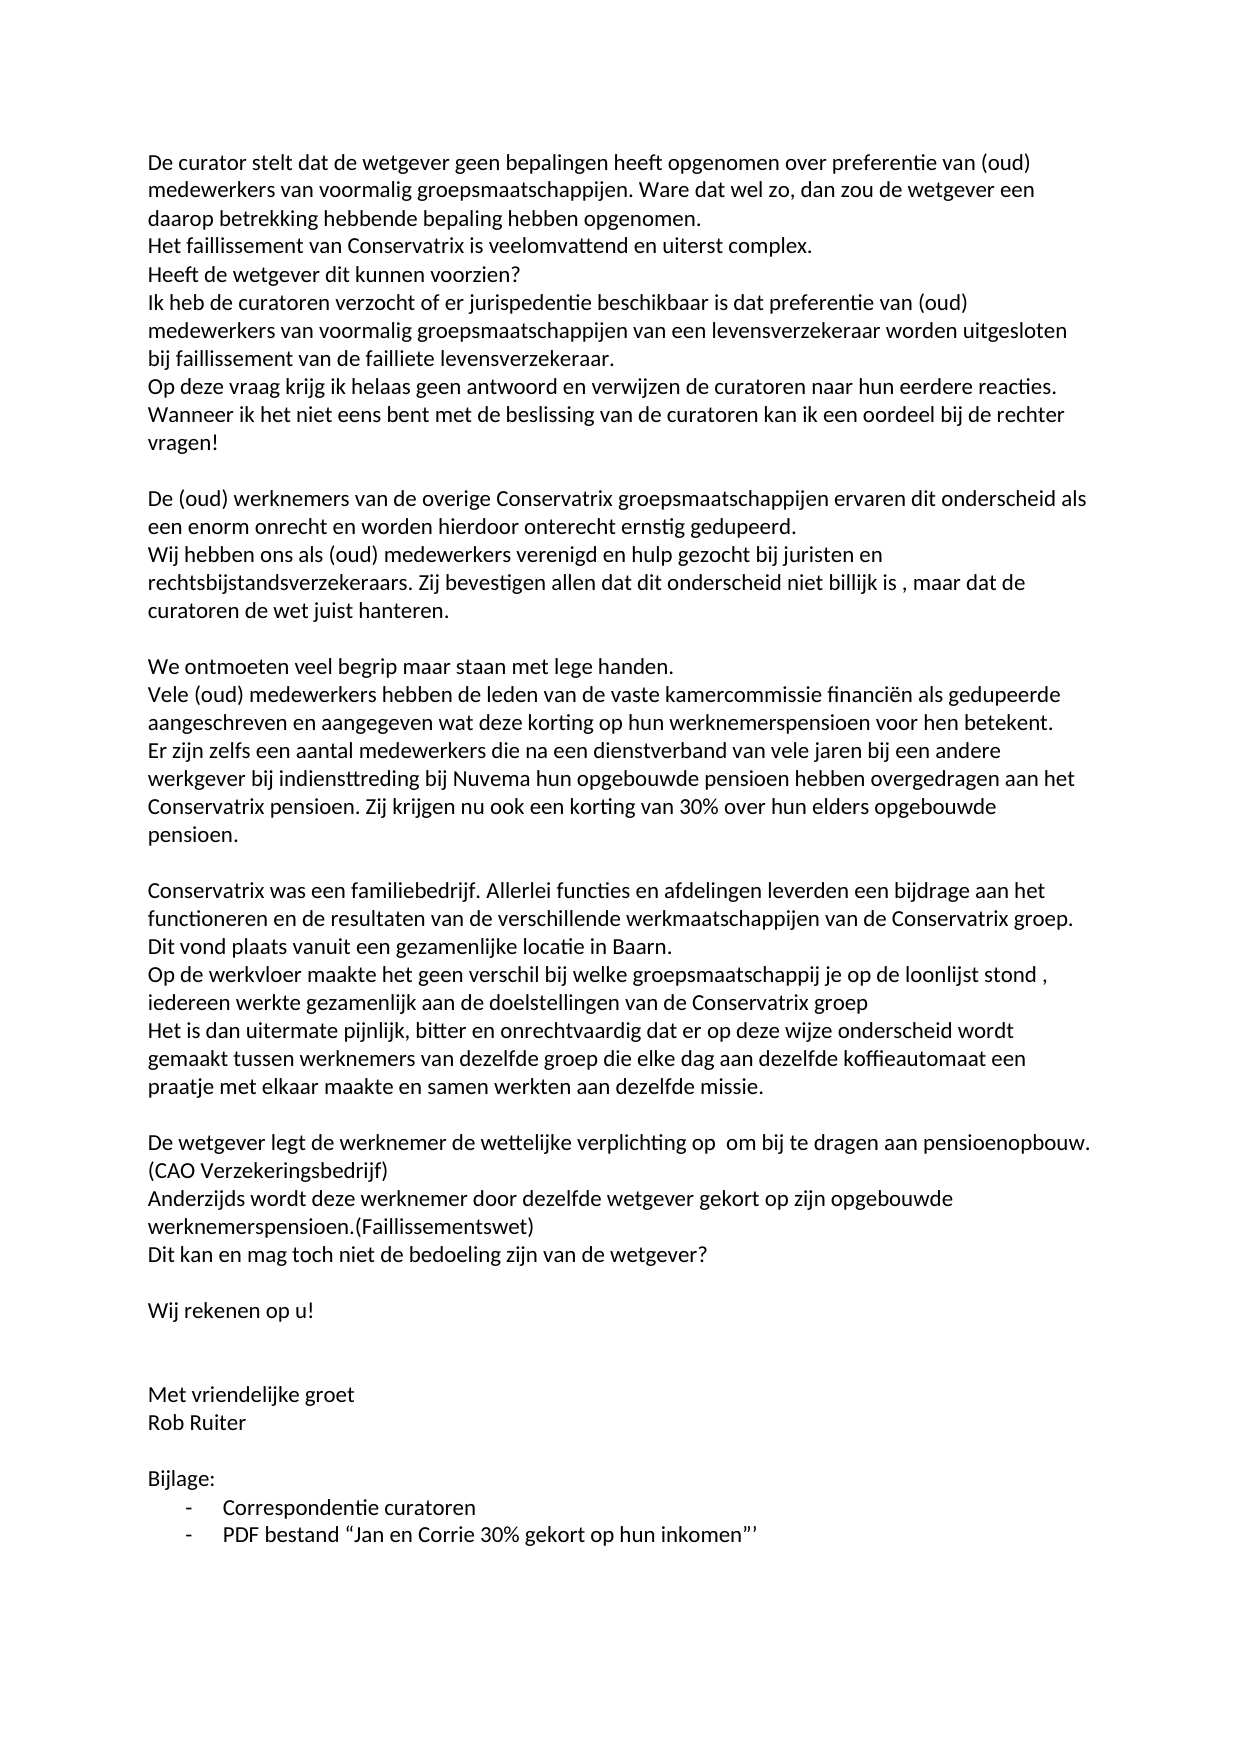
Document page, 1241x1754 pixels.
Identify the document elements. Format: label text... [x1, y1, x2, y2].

text Met vriendelijke groet [148, 1381, 1093, 1408]
list PDF bestand “Jan en Corrie 30% gekort op hun inkomen”’ [185, 1521, 1093, 1549]
text Het faillissement van Conservatrix is veelomvattend en uiterst complex. [148, 232, 1093, 260]
text Dit kan en mag toch niet de bedoeling zijn van de wetgever? [148, 1240, 1093, 1268]
text Op de werkvloer maakte het geen verschil bij welke groepsmaatschappij je op de loonlijst stond , iedereen werkte gezamenlijk aan de doelstellingen van de Conservatrix groep [148, 960, 1093, 1016]
text Vele (oud) medewerkers hebben de leden van de vaste kamercommissie financiën als gedupeerde aangeschreven en aangegeven wat deze korting op hun werknemerspensioen voor hen betekent. [148, 680, 1093, 736]
text De wetgever legt de werknemer de wettelijke verplichting op om bij te dragen aan pensioenopbouw. (CAO Verzekeringsbedrijf) [148, 1128, 1093, 1184]
text Ik heb de curatoren verzocht of er jurispedentie beschikbaar is dat preferentie van (oud) medewerkers van voormalig groepsmaatschappijen van een levensverzekeraar worden uitgesloten bij faillissement van de failliete levensverzekeraar. [148, 288, 1093, 372]
text Het is dan uitermate pijnlijk, bitter en onrechtvaardig dat er op deze wijze onderscheid wordt gemaakt tussen werknemers van dezelfde groep die elke dag aan dezelfde koffieautomaat een praatje met elkaar maakte en samen werkten aan dezelfde missie. [148, 1016, 1093, 1100]
text Wanneer ik het niet eens bent met de beslissing van de curatoren kan ik een oordeel bij de rechter vragen! [148, 400, 1093, 456]
list Correspondentie curatoren [185, 1493, 1093, 1521]
text Er zijn zelfs een aantal medewerkers die na een dienstverband van vele jaren bij een andere werkgever bij indiensttreding bij Nuvema hun opgebouwde pensioen hebben overgedragen aan het Conservatrix pensioen. Zij krijgen nu ook een korting van 30% over hun elders opgebouwde pensioen. [148, 736, 1093, 848]
text De curator stelt dat de wetgever geen bepalingen heeft opgenomen over preferentie van (oud) medewerkers van voormalig groepsmaatschappijen. Ware dat wel zo, dan zou de wetgever een daarop betrekking hebbende bepaling hebben opgenomen. [148, 148, 1093, 232]
text Wij hebben ons als (oud) medewerkers verenigd en hulp gezocht bij juristen en rechtsbijstandsverzekeraars. Zij bevestigen allen dat dit onderscheid niet billijk is , maar dat de curatoren de wet juist hanteren. [148, 540, 1093, 624]
text Wij rekenen op u! [148, 1296, 1093, 1324]
text We ontmoeten veel begrip maar staan met lege handen. [148, 652, 1093, 680]
text Rob Ruiter [148, 1408, 1093, 1437]
text Heeft de wetgever dit kunnen voorzien? [148, 260, 1093, 288]
text Anderzijds wordt deze werknemer door dezelfde wetgever gekort op zijn opgebouwde werknemerspensioen.(Faillissementswet) [148, 1184, 1093, 1240]
text De (oud) werknemers van de overige Conservatrix groepsmaatschappijen ervaren dit onderscheid als een enorm onrecht en worden hierdoor onterecht ernstig gedupeerd. [148, 484, 1093, 540]
text Conservatrix was een familiebedrijf. Allerlei functies en afdelingen leverden een bijdrage aan het functioneren en de resultaten van de verschillende werkmaatschappijen van de Conservatrix groep. Dit vond plaats vanuit een gezamenlijke locatie in Baarn. [148, 876, 1093, 960]
text Op deze vraag krijg ik helaas geen antwoord en verwijzen de curatoren naar hun eerdere reacties. [148, 372, 1093, 400]
text Bijlage: [148, 1464, 1093, 1493]
